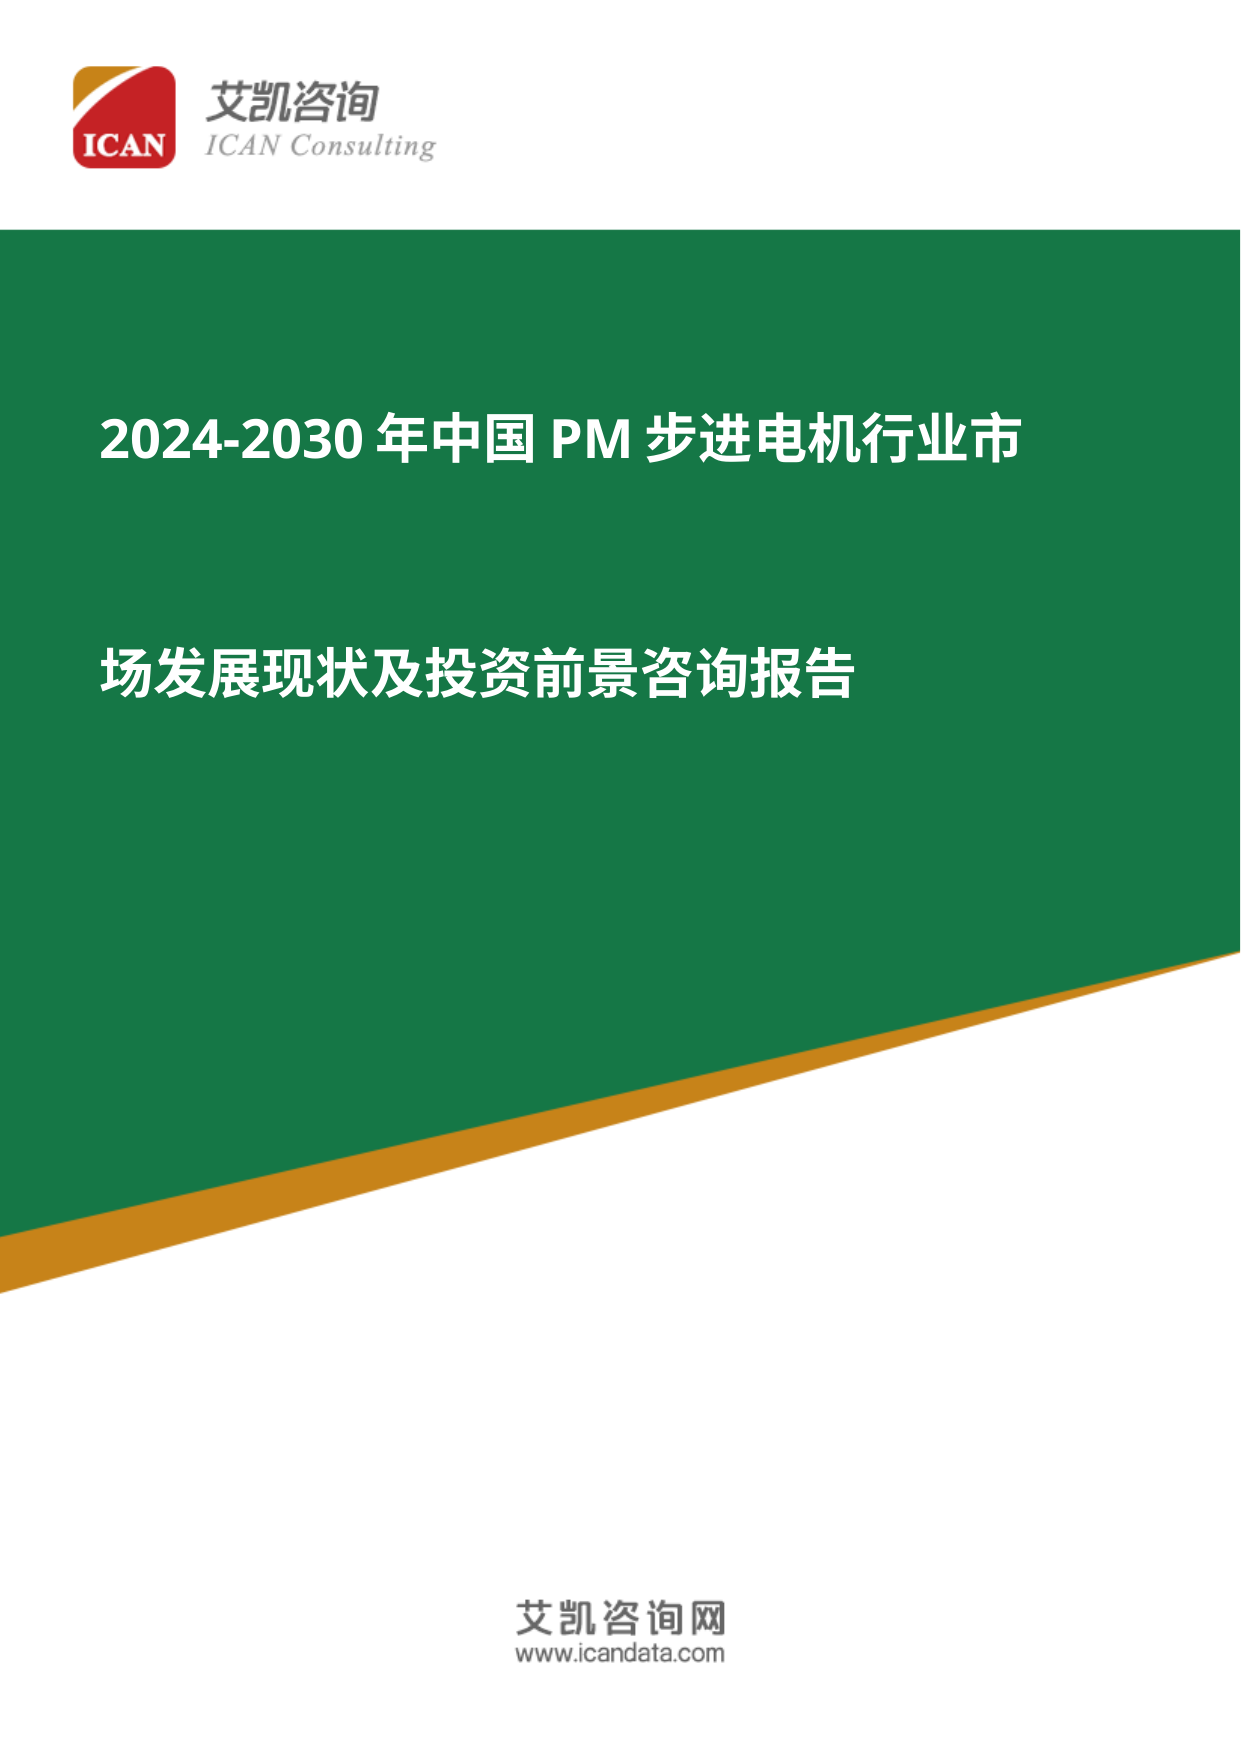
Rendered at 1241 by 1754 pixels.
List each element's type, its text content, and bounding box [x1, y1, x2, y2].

picture [0, 5, 1241, 1754]
subtitle 2024-2030年中国PM步进电机行业市场发展现状及投资前景咨询报告 [99, 386, 1053, 718]
